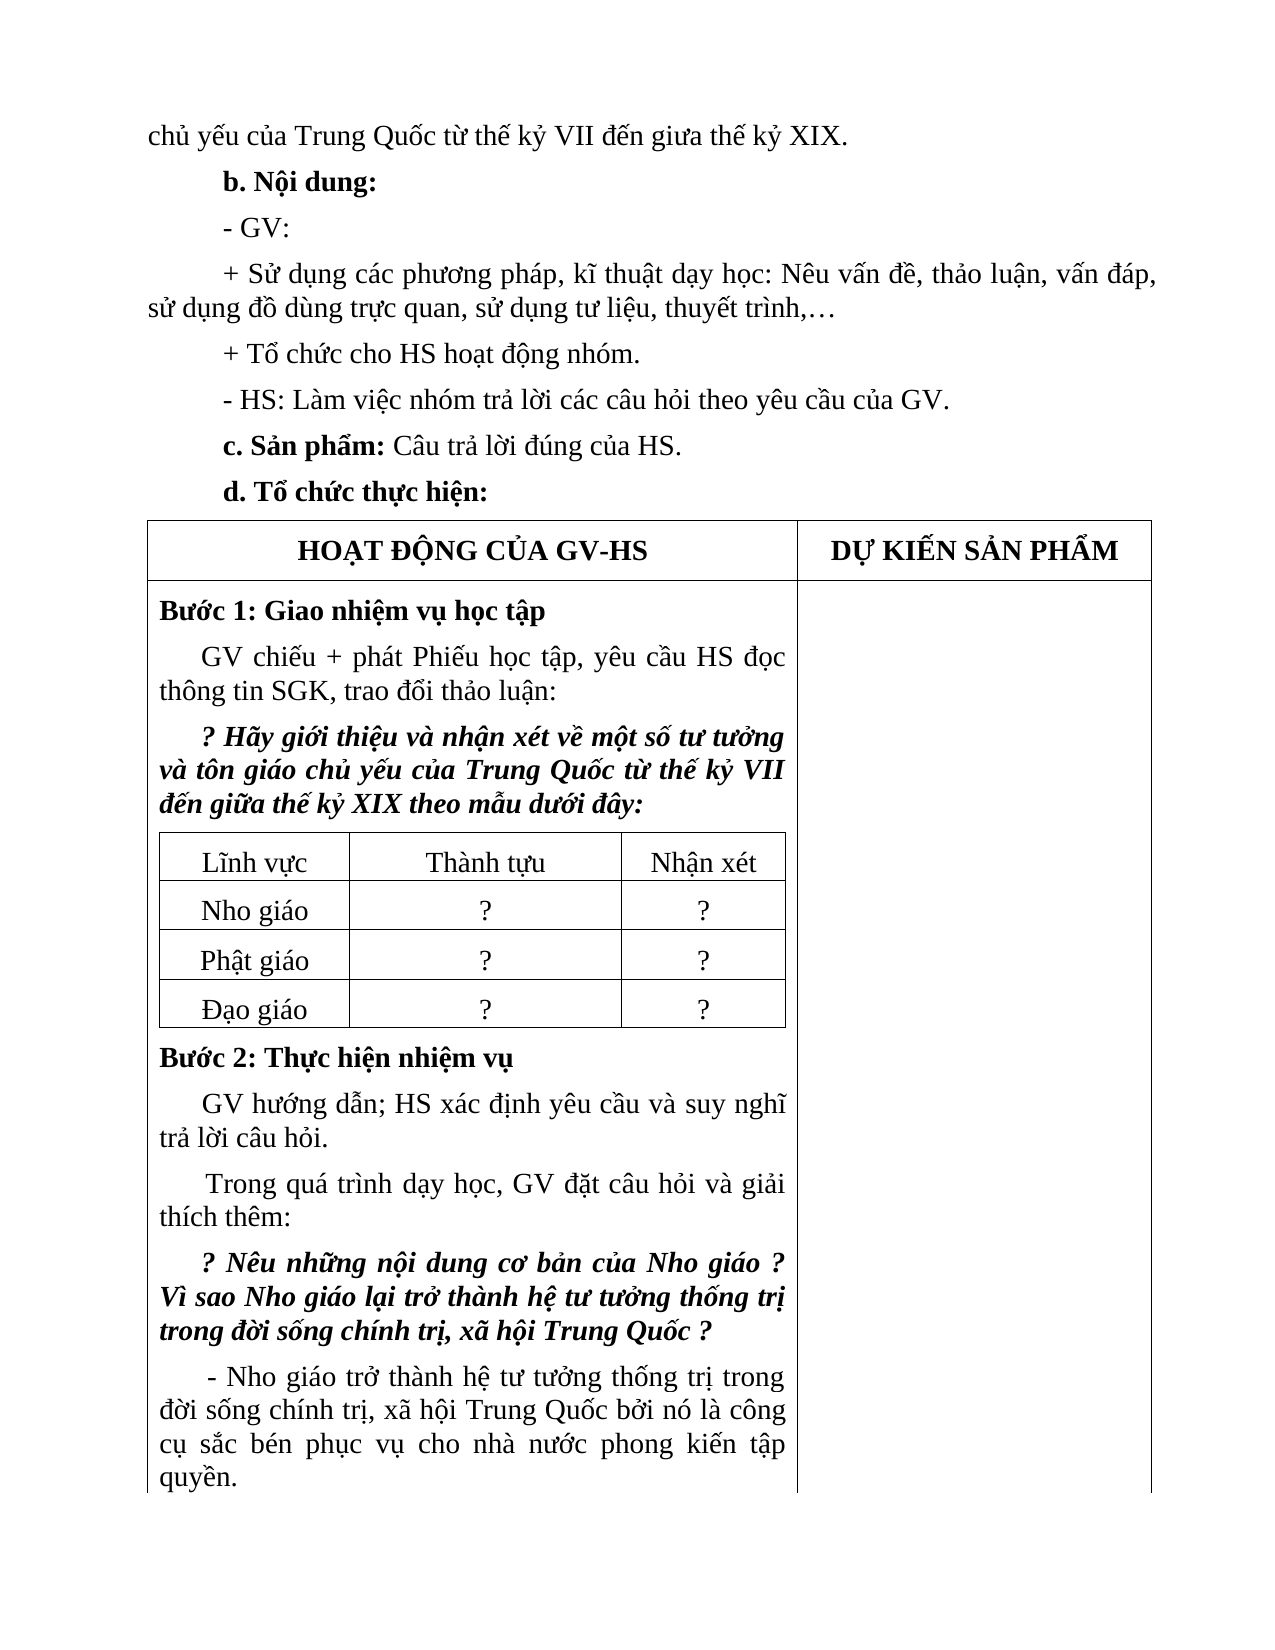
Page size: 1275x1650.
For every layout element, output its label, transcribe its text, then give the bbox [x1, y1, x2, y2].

text + Sử dụng các phương pháp, kĩ thuật dạy học: Nêu vấn đề, thảo luận, vấn đáp, sử dụng đồ dùng trực quan, sử dụng tư liệu, thuyết trình,… [148, 256, 1157, 323]
text b. Nội dung: [148, 164, 1157, 198]
text + Tổ chức cho HS hoạt động nhóm. [148, 336, 1157, 369]
table_header HOẠT ĐỘNG CỦA GV-HS [148, 521, 797, 579]
table_header DỰ KIẾN SẢN PHẨM [798, 521, 1151, 579]
text c. Sản phẩm: Câu trả lời đúng của HS. [148, 428, 1157, 461]
text - GV: [148, 210, 1157, 244]
text - HS: Làm việc nhóm trả lời các câu hỏi theo yêu cầu của GV. [148, 382, 1157, 415]
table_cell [148, 581, 797, 1493]
table_cell [798, 581, 1151, 1493]
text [148, 118, 1157, 152]
text d. Tổ chức thực hiện: [148, 474, 1157, 507]
